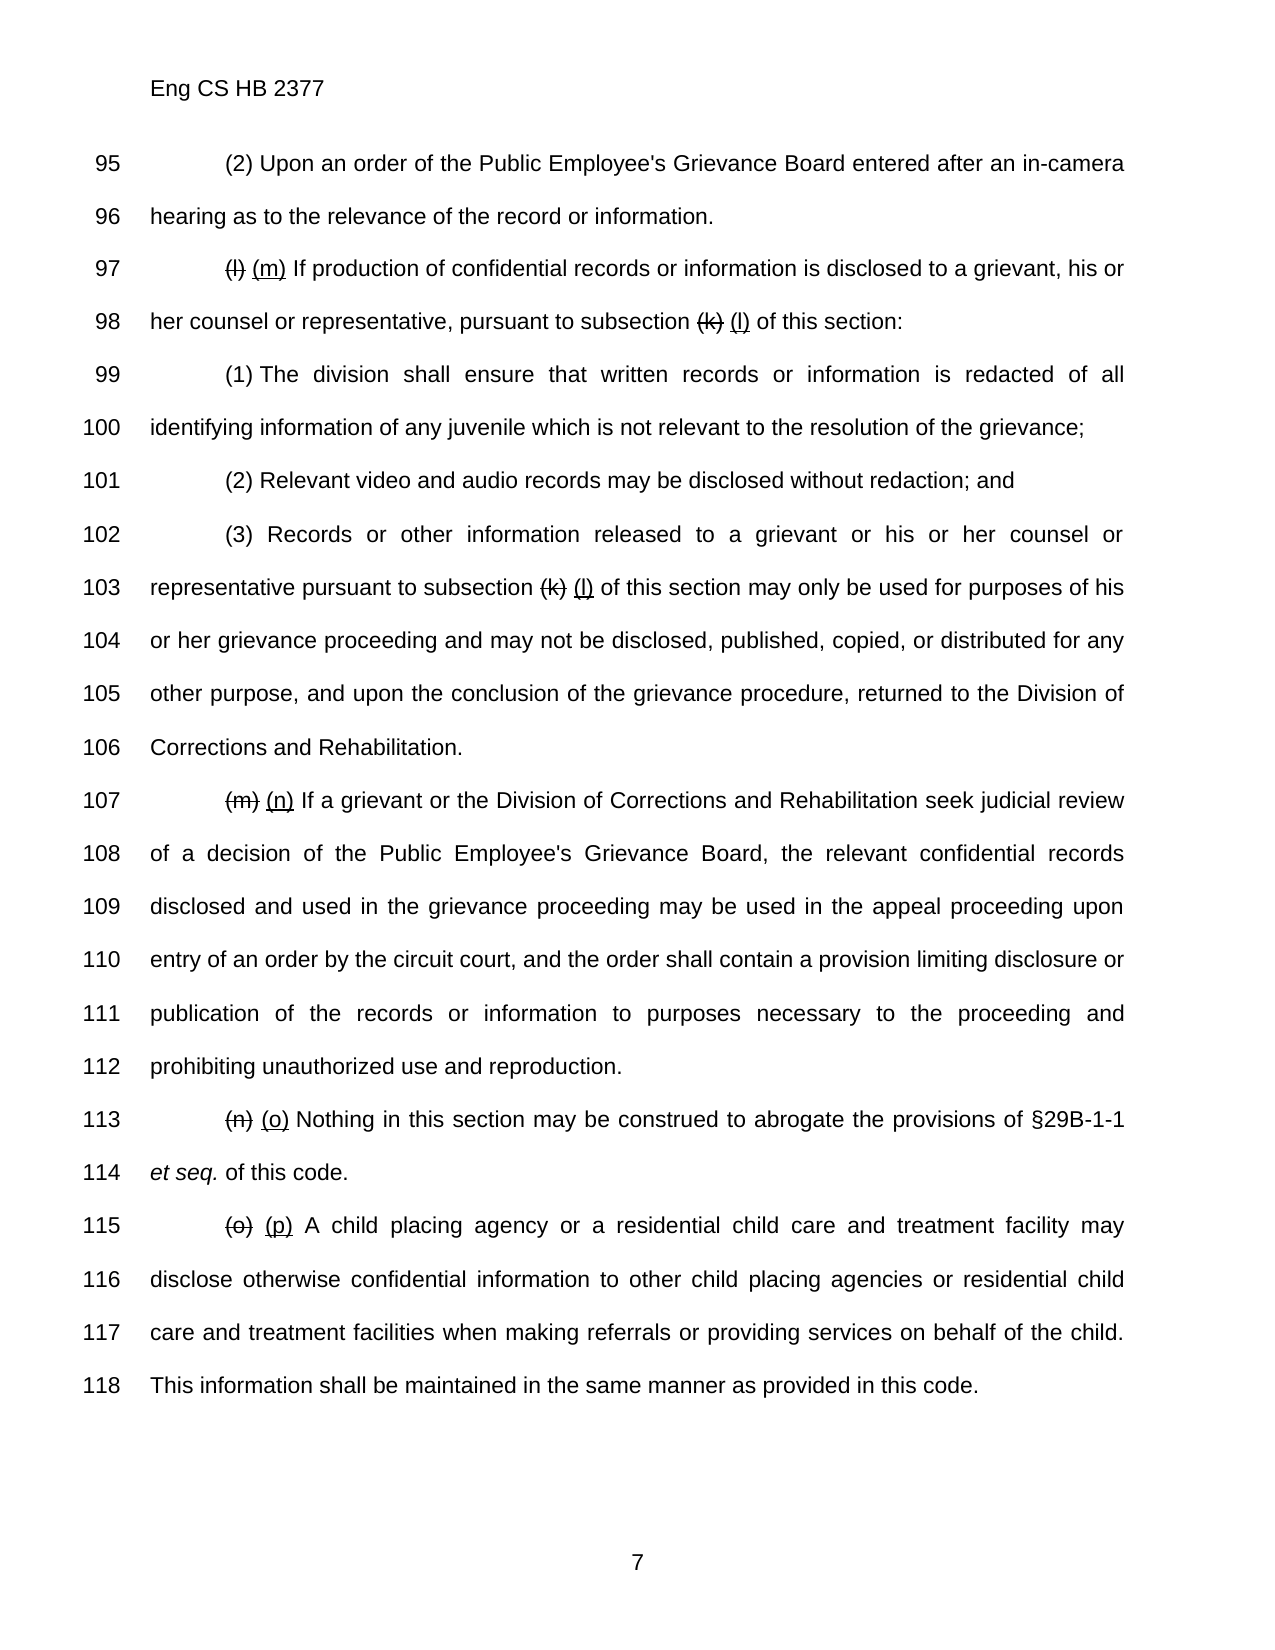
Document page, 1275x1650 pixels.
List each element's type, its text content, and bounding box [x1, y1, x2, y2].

text (2) Relevant video and audio records may be disclosed without redaction; and [150, 467, 1125, 494]
text (1) The division shall ensure that written records or information is redacted of all identifying information of any juvenile which is not relevant to the resolution of the grievance; [150, 361, 1125, 440]
text (l) (m) If production of confidential records or information is disclosed to a grievant, his or her counsel or representative, pursuant to subsection (k) (l) of this section: [150, 255, 1125, 334]
text (3) Records or other information released to a grievant or his or her counsel or representative pursuant to subsection (k) (l) of this section may only be used for purposes of his or her grievance proceeding and may not be disclosed, published, copied, or distributed for any other purpose, and upon the conclusion of the grievance procedure, returned to the Division of Corrections and Rehabilitation. [150, 521, 1125, 760]
text (n) (o) Nothing in this section may be construed to abrogate the provisions of §29B-1-1 et seq. of this code. [150, 1106, 1125, 1186]
text (2) Upon an order of the Public Employee's Grievance Board entered after an in-camera hearing as to the relevance of the record or information. [150, 150, 1125, 229]
text (o) (p) A child placing agency or a residential child care and treatment facility may disclose otherwise confidential information to other child placing agencies or residential child care and treatment facilities when making referrals or providing services on behalf of the child. This information shall be maintained in the same manner as provided in this code. [150, 1212, 1125, 1398]
text (m) (n) If a grievant or the Division of Corrections and Rehabilitation seek judicial review of a decision of the Public Employee's Grievance Board, the relevant confidential records disclosed and used in the grievance proceeding may be used in the appeal proceeding upon entry of an order by the circuit court, and the order shall contain a provision limiting disclosure or publication of the records or information to purposes necessary to the proceeding and prohibiting unauthorized use and reproduction. [150, 787, 1125, 1079]
